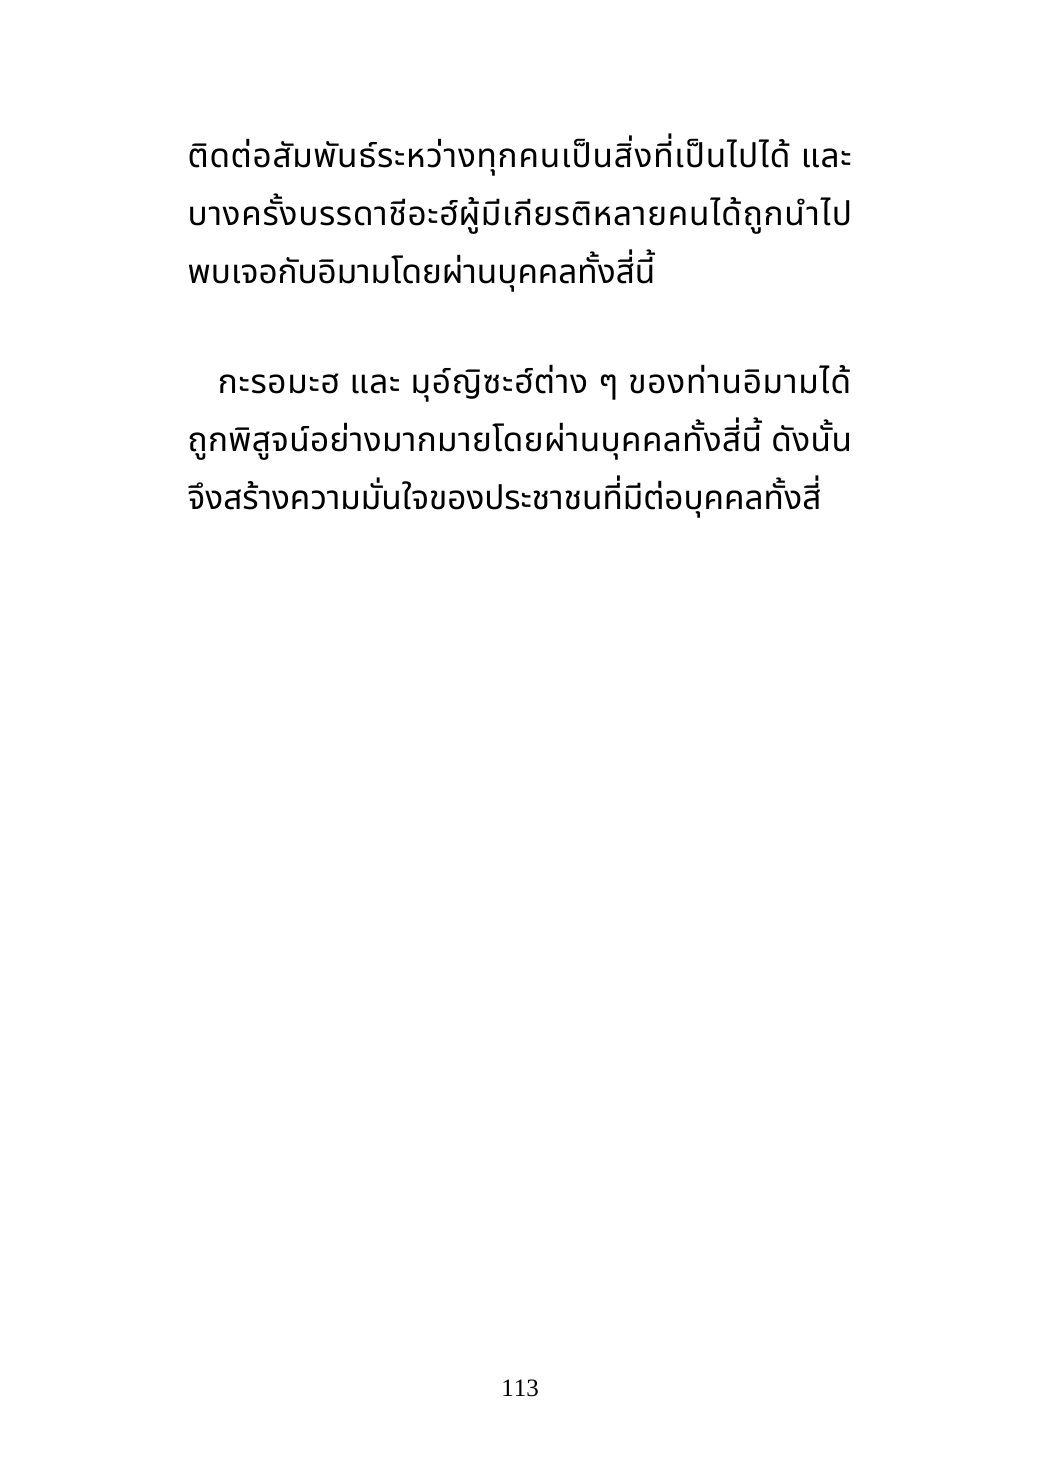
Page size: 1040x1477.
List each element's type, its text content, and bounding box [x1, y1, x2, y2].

text กะรอมะฮ และ มุอ์ญิซะฮ์ต่าง ๆ ของท่านอิมามได้ถูกพิสูจน์อย่างมากมายโดยผ่านบุคคลทั้งสี่นี้ ดังนั้นจึงสร้างความมั่นใจของประชาชนที่มีต่อบุคคลทั้งสี่ [187, 358, 852, 524]
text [187, 132, 852, 298]
